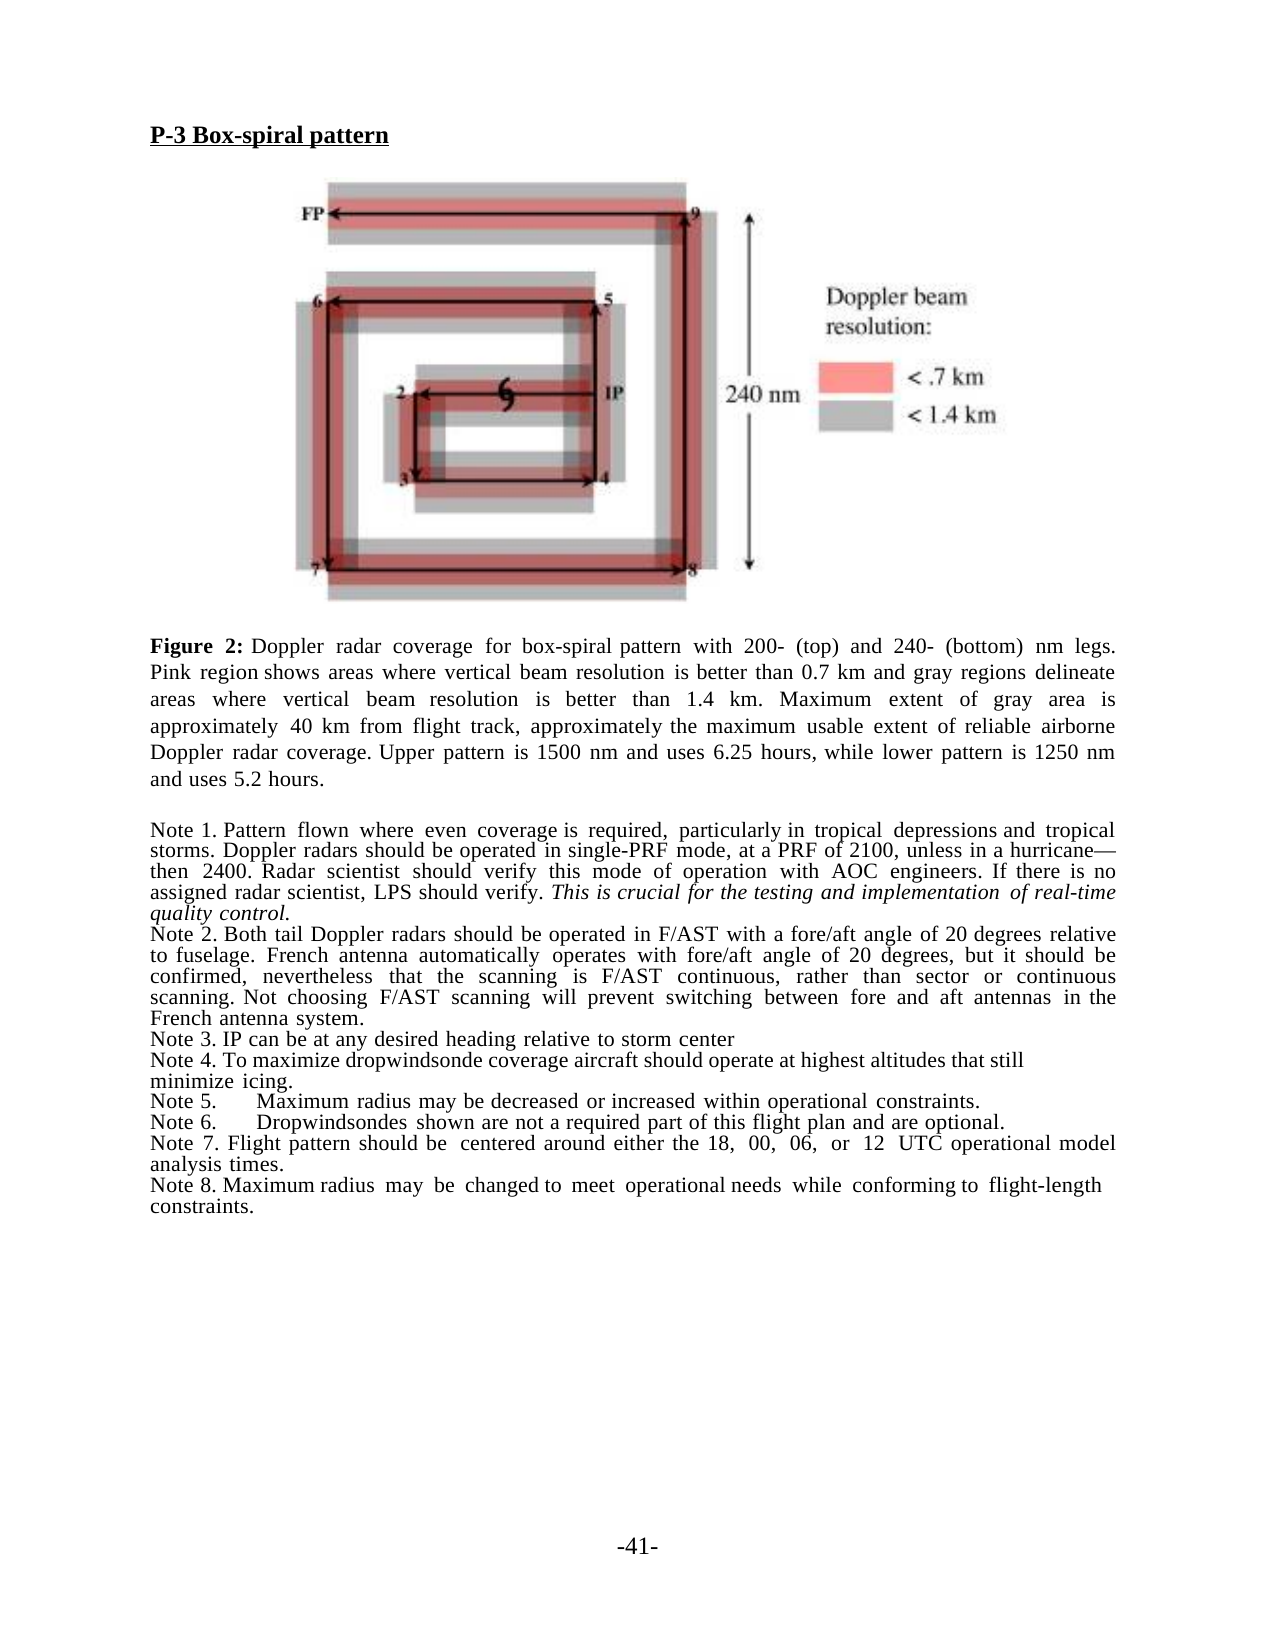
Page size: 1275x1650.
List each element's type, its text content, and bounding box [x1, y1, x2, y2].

text minimize icing. [150, 1071, 1116, 1092]
text Figure 2: Doppler radar coverage for box-spiral pattern with 200- (top) and 240- (bottom) nm legs. Pink region shows areas where vertical beam resolution is better than 0.7 km and gray regions delineate areas where vertical beam resolution is better than 1.4 km. Maximum extent of gray area is approximately 40 km from flight track, approximately the maximum usable extent of reliable airborne Doppler radar coverage. Upper pattern is 1500 nm and uses 6.25 hours, while lower pattern is 1250 nm and uses 5.2 hours. [150, 633, 1116, 791]
text Note 2. Both tail Doppler radars should be operated in F/AST with a fore/aft angle of 20 degrees relative to fuselage. French antenna automatically operates with fore/aft angle of 20 degrees, but it should be confirmed, nevertheless that the scanning is F/AST continuous, rather than sector or continuous scanning. Not choosing F/AST scanning will prevent switching between fore and aft antennas in the French antenna system. [150, 925, 1116, 1030]
text Note 3. IP can be at any desired heading relative to storm center [150, 1030, 1116, 1051]
text Note 5. Maximum radius may be decreased or increased within operational constraints. [150, 1093, 1116, 1113]
text Note 4. To maximize dropwindsonde coverage aircraft should operate at highest altitudes that still [150, 1051, 1116, 1071]
picture [264, 177, 1011, 604]
text constraints. [150, 1197, 1116, 1218]
text Note 7. Flight pattern should be centered around either the 18, 00, 06, or 12 UTC operational model analysis times. [150, 1134, 1116, 1176]
text Note 8. Maximum radius may be changed to meet operational needs while conforming to flight-length [150, 1176, 1116, 1197]
text Note 1. Pattern flown where even coverage is required, particularly in tropical depressions and tropical storms. Doppler radars should be operated in single-PRF mode, at a PRF of 2100, unless in a hurricane—then 2400. Radar scientist should verify this mode of operation with AOC engineers. If there is no assigned radar scientist, LPS should verify. This is crucial for the testing and implementation of real-time quality control. [150, 821, 1116, 925]
text Note 6. Dropwindsondes shown are not a required part of this flight plan and are optional. [150, 1113, 1116, 1134]
text P-3 Box-spiral pattern [150, 120, 1125, 149]
